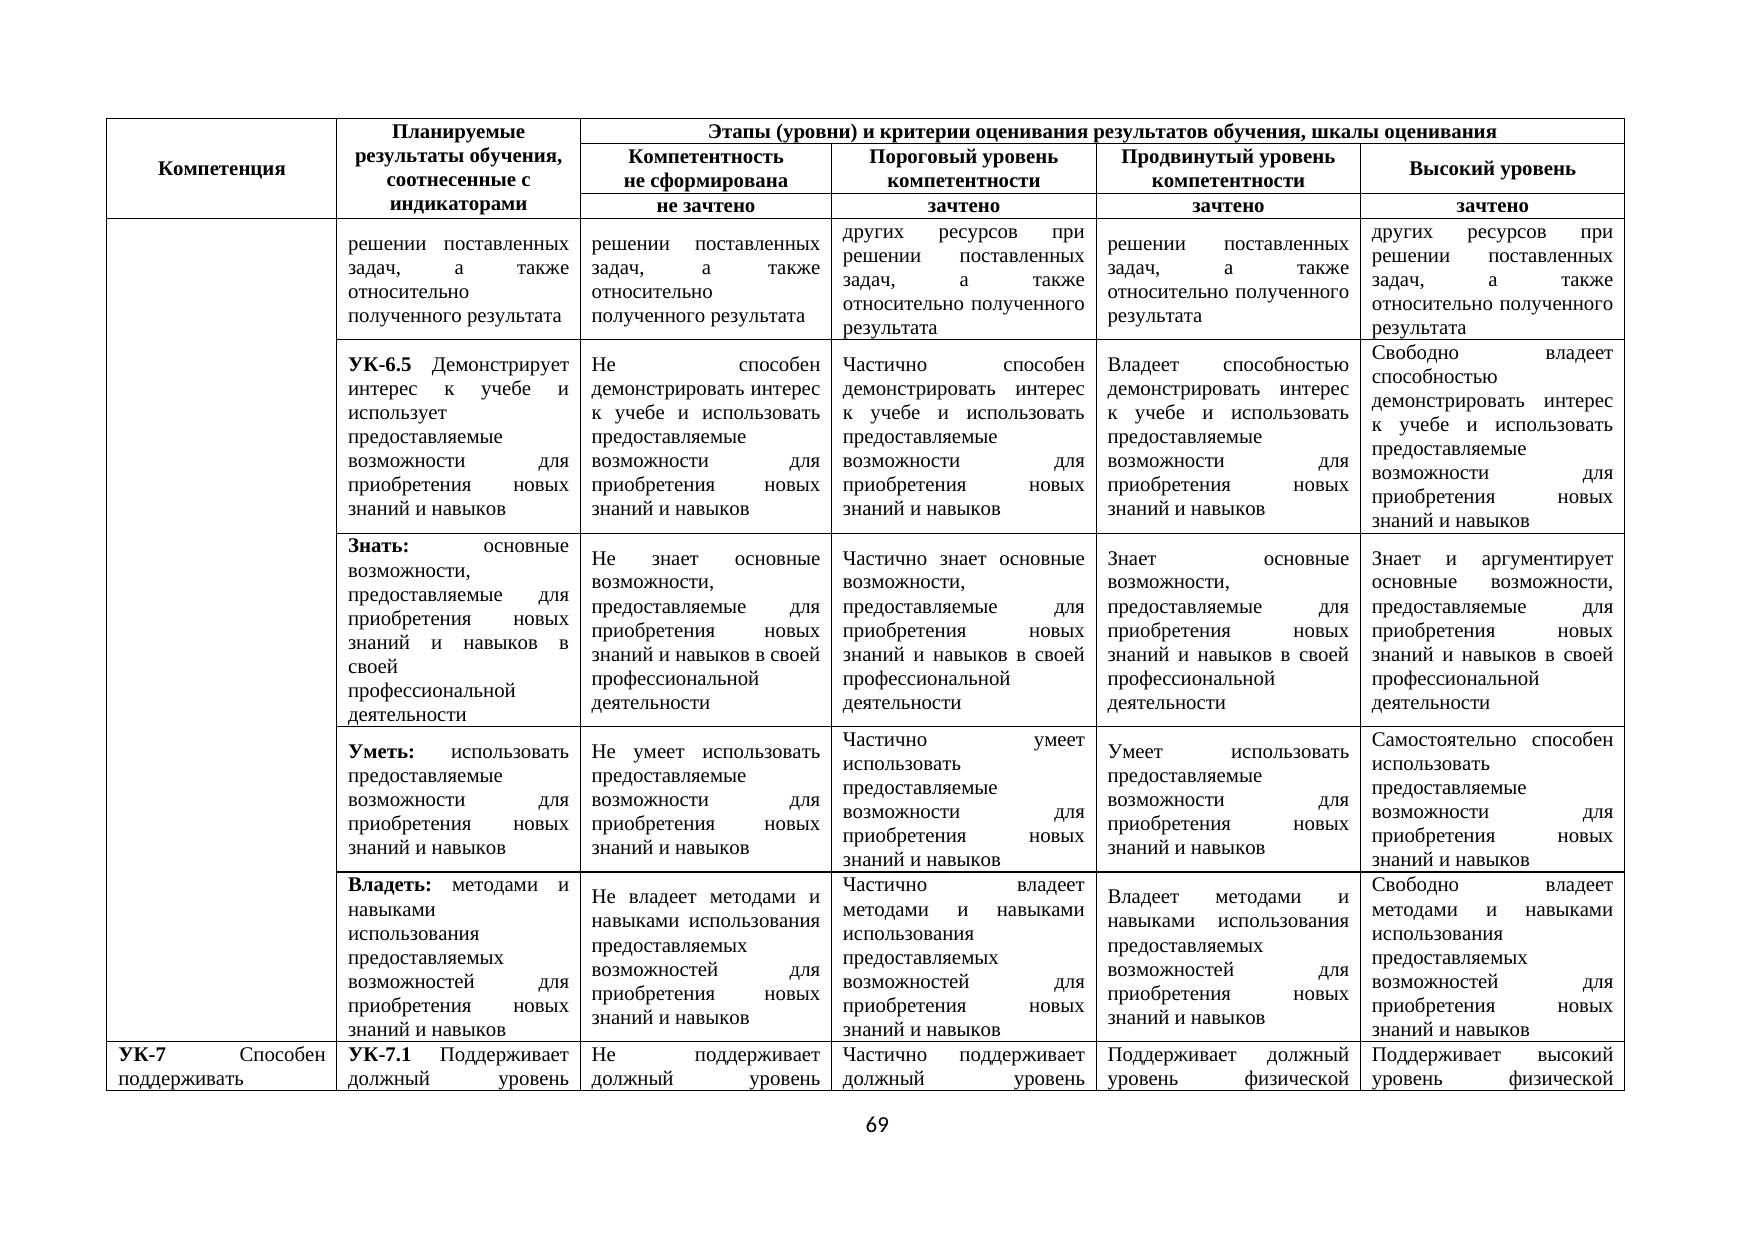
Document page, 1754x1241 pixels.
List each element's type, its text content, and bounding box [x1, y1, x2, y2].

table_header Планируемые результаты обучения, соотнесенные с индикаторами достижения компетенции (показатели достижения заданного уровня компетенции) [337, 119, 580, 217]
table_header Этапы (уровни) и критерии оценивания результатов обучения, шкалы оценивания [581, 119, 1624, 143]
table_cell Пороговый уровень компетентности [832, 144, 1096, 192]
table_cell Не способен демонстрировать интерес к учебе и использовать предоставляемые возможности для приобретения новых знаний и навыков [581, 340, 831, 532]
table_cell Частично умеет использовать предоставляемые возможности для приобретения новых знаний и навыков [832, 727, 1096, 871]
table_cell Частично знает основные возможности, предоставляемые для приобретения новых знаний и навыков в своей профессиональной деятельности [832, 534, 1096, 726]
table_cell Не умеет использовать предоставляемые возможности для приобретения новых знаний и навыков [581, 727, 831, 871]
table_cell УК-7 Способен поддерживать должный уровень физической подготовленности для обеспечения полноценной социальной и профессиональной деятельности [107, 1042, 336, 1090]
table_cell Продвинутый уровень компетентности [1097, 144, 1360, 192]
table_header Компетенция [107, 119, 336, 217]
table_cell Знает основные возможности, предоставляемые для приобретения новых знаний и навыков в своей профессиональной деятельности [1097, 534, 1360, 726]
table_cell Знает и аргументирует основные возможности, предоставляемые для приобретения новых знаний и навыков в своей профессиональной деятельности [1361, 534, 1624, 726]
table_cell зачтено [832, 194, 1096, 217]
table_cell Не владеет методами и навыками использования предоставляемых возможностей для приобретения новых знаний и навыков [581, 873, 831, 1041]
table_cell Уметь: использовать предоставляемые возможности для приобретения новых знаний и навыков [337, 727, 580, 871]
table_cell Частично способен демонстрировать интерес к учебе и использовать предоставляемые возможности для приобретения новых знаний и навыков [832, 340, 1096, 532]
table_cell Знать: основные возможности, предоставляемые для приобретения новых знаний и навыков в своей профессиональной деятельности [337, 534, 580, 726]
table_cell Умеет использовать предоставляемые возможности для приобретения новых знаний и навыков [1097, 727, 1360, 871]
table_cell Самостоятельно способен использовать предоставляемые возможности для приобретения новых знаний и навыков [1361, 727, 1624, 871]
table_cell Не знает основные возможности, предоставляемые для приобретения новых знаний и навыков в своей профессиональной деятельности [581, 534, 831, 726]
table_cell Свободно владеет методами и навыками использования предоставляемых возможностей для приобретения новых знаний и навыков [1361, 873, 1624, 1041]
table_cell Компетентность не сформирована [581, 144, 831, 192]
table_cell зачтено [1097, 194, 1360, 217]
table_cell зачтено [1361, 194, 1624, 217]
table_cell не зачтено [581, 194, 831, 217]
table_cell Высокий уровень [1361, 144, 1624, 192]
table_cell Владеть: методами и навыками использования предоставляемых возможностей для приобретения новых знаний и навыков [337, 873, 580, 1041]
table_cell Частично владеет методами и навыками использования предоставляемых возможностей для приобретения новых знаний и навыков [832, 873, 1096, 1041]
table_cell Владеет методами и навыками использования предоставляемых возможностей для приобретения новых знаний и навыков [1097, 873, 1360, 1041]
table_cell Владеет способностью демонстрировать интерес к учебе и использовать предоставляемые возможности для приобретения новых знаний и навыков [1097, 340, 1360, 532]
table_cell Свободно владеет способностью демонстрировать интерес к учебе и использовать предоставляемые возможности для приобретения новых знаний и навыков [1361, 340, 1624, 532]
table_cell УК-6.5 Демонстрирует интерес к учебе и использует предоставляемые возможности для приобретения новых знаний и навыков [337, 340, 580, 532]
